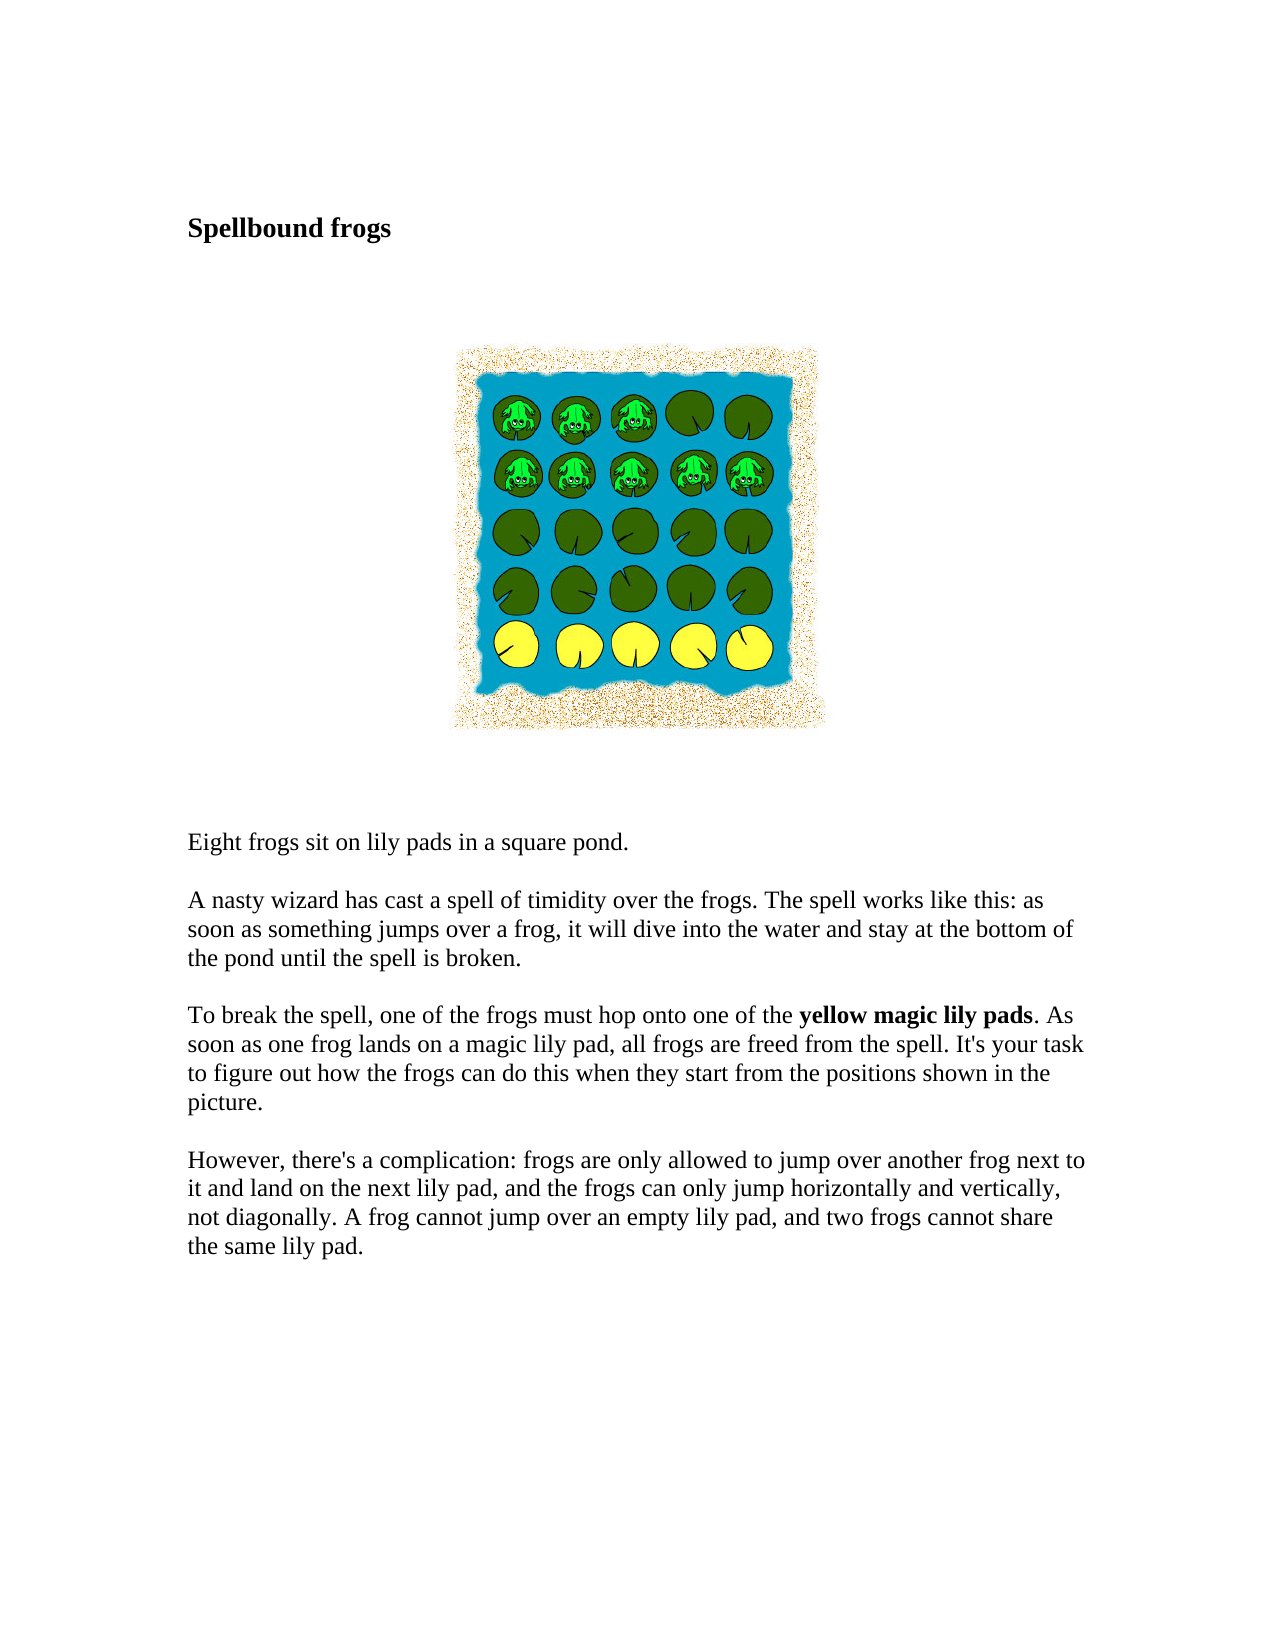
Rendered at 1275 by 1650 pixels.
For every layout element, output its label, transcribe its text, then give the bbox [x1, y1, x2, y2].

text Spellbound frogs [187, 212, 1087, 244]
text Eight frogs sit on lily pads in a square pond. [187, 827, 1087, 856]
text However, there's a complication: frogs are only allowed to jump over another frog next to it and land on the next lily pad, and the frogs can only jump horizontally and vertically, not diagonally. A frog cannot jump over an empty lily pad, and two frogs cannot share the same lily pad. [187, 1145, 1087, 1260]
text To break the spell, one of the frogs must hop onto one of the yellow magic lily pads. As soon as one frog lands on a magic lily pad, all frogs are freed from the spell. It's your task to figure out how the frogs can do this when they start from the positions shown in the picture. [187, 1001, 1087, 1116]
text A nasty wizard has cast a spell of timidity over the frogs. The spell works like this: as soon as something jumps over a frog, it will dive into the water and stay at the bottom of the pond until the spell is broken. [187, 885, 1087, 971]
picture [379, 273, 896, 799]
